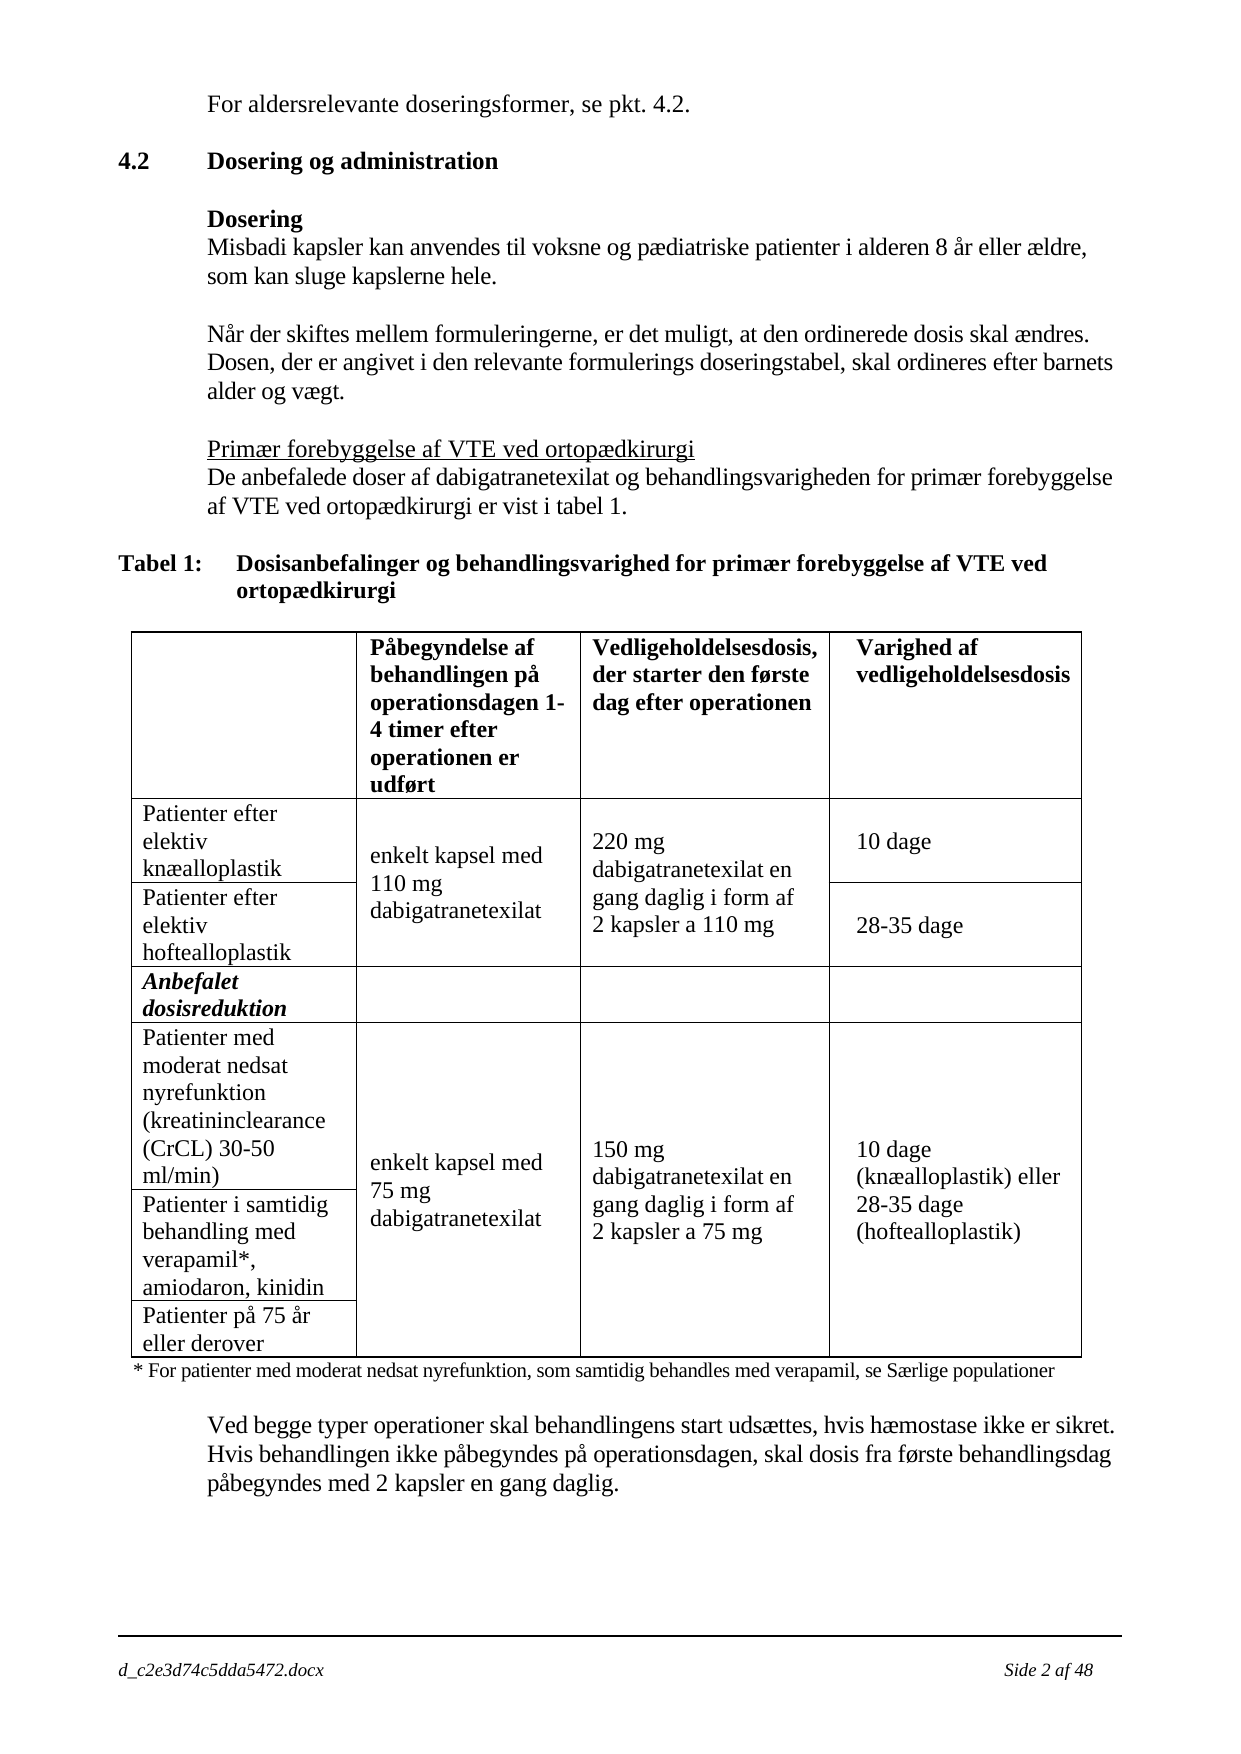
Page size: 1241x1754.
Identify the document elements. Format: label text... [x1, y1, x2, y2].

text Dosering [207, 204, 1122, 232]
table_cell enkelt kapsel med 110 mg dabigatranetexilat [357, 799, 580, 966]
text De anbefalede doser af dabigatranetexilat og behandlingsvarigheden for primær forebyggelse af VTE ved ortopædkirurgi er vist i tabel 1. [207, 462, 1122, 520]
table_cell 220 mg dabigatranetexilat en gang daglig i form af 2 kapsler a 110 mg [581, 799, 829, 966]
table_cell [581, 967, 829, 1022]
text Tabel 1: Dosisanbefalinger og behandlingsvarighed for primær forebyggelse af VTE ved ortopædkirurgi [118, 549, 1122, 604]
text For aldersrelevante doseringsformer, se pkt. 4.2. [207, 89, 1122, 117]
table_cell [357, 967, 580, 1022]
table_cell [830, 967, 1081, 1022]
table_cell Anbefalet dosisreduktion [132, 967, 356, 1022]
table_cell 10 dage [830, 799, 1081, 882]
table_cell Patienter efter elektiv hoftealloplastik [132, 883, 356, 966]
text 4.2 Dosering og administration [118, 146, 1122, 175]
table_header Varighed af vedligeholdelsesdosis [830, 633, 1081, 798]
table_cell 28-35 dage [830, 883, 1081, 966]
text Ved begge typer operationer skal behandlingens start udsættes, hvis hæmostase ikke er sikret. Hvis behandlingen ikke påbegyndes på operationsdagen, skal dosis fra første behandlingsdag påbegyndes med 2 kapsler en gang daglig. [207, 1410, 1122, 1497]
text Misbadi kapsler kan anvendes til voksne og pædiatriske patienter i alderen 8 år eller ældre, som kan sluge kapslerne hele. [207, 232, 1122, 290]
table_header [132, 633, 356, 798]
text Når der skiftes mellem formuleringerne, er det muligt, at den ordinerede dosis skal ændres. Dosen, der er angivet i den relevante formulerings doseringstabel, skal ordineres efter barnets alder og vægt. [207, 319, 1122, 405]
table_cell enkelt kapsel med 75 mg dabigatranetexilat [357, 1023, 580, 1356]
text Primær forebyggelse af VTE ved ortopædkirurgi [207, 434, 1122, 462]
table_cell Patienter i samtidig behandling med verapamil*, amiodaron, kinidin [132, 1190, 356, 1300]
table_header Vedligeholdelsesdosis, der starter den første dag efter operationen [581, 633, 829, 798]
table_cell Patienter efter elektiv knæalloplastik [132, 799, 356, 882]
table_cell 10 dage (knæalloplastik) eller 28-35 dage (hoftealloplastik) [830, 1023, 1081, 1356]
table_cell 150 mg dabigatranetexilat en gang daglig i form af 2 kapsler a 75 mg [581, 1023, 829, 1356]
table_cell Patienter på 75 år eller derover [132, 1301, 356, 1356]
table_header Påbegyndelse af behandlingen på operationsdagen 1-4 timer efter operationen er udført [357, 633, 580, 798]
table_cell Patienter med moderat nedsat nyrefunktion (kreatininclearance (CrCL) 30-50 ml/min) [132, 1023, 356, 1189]
text * For patienter med moderat nedsat nyrefunktion, som samtidig behandles med verapamil, se Særlige populationer [133, 1357, 1122, 1382]
